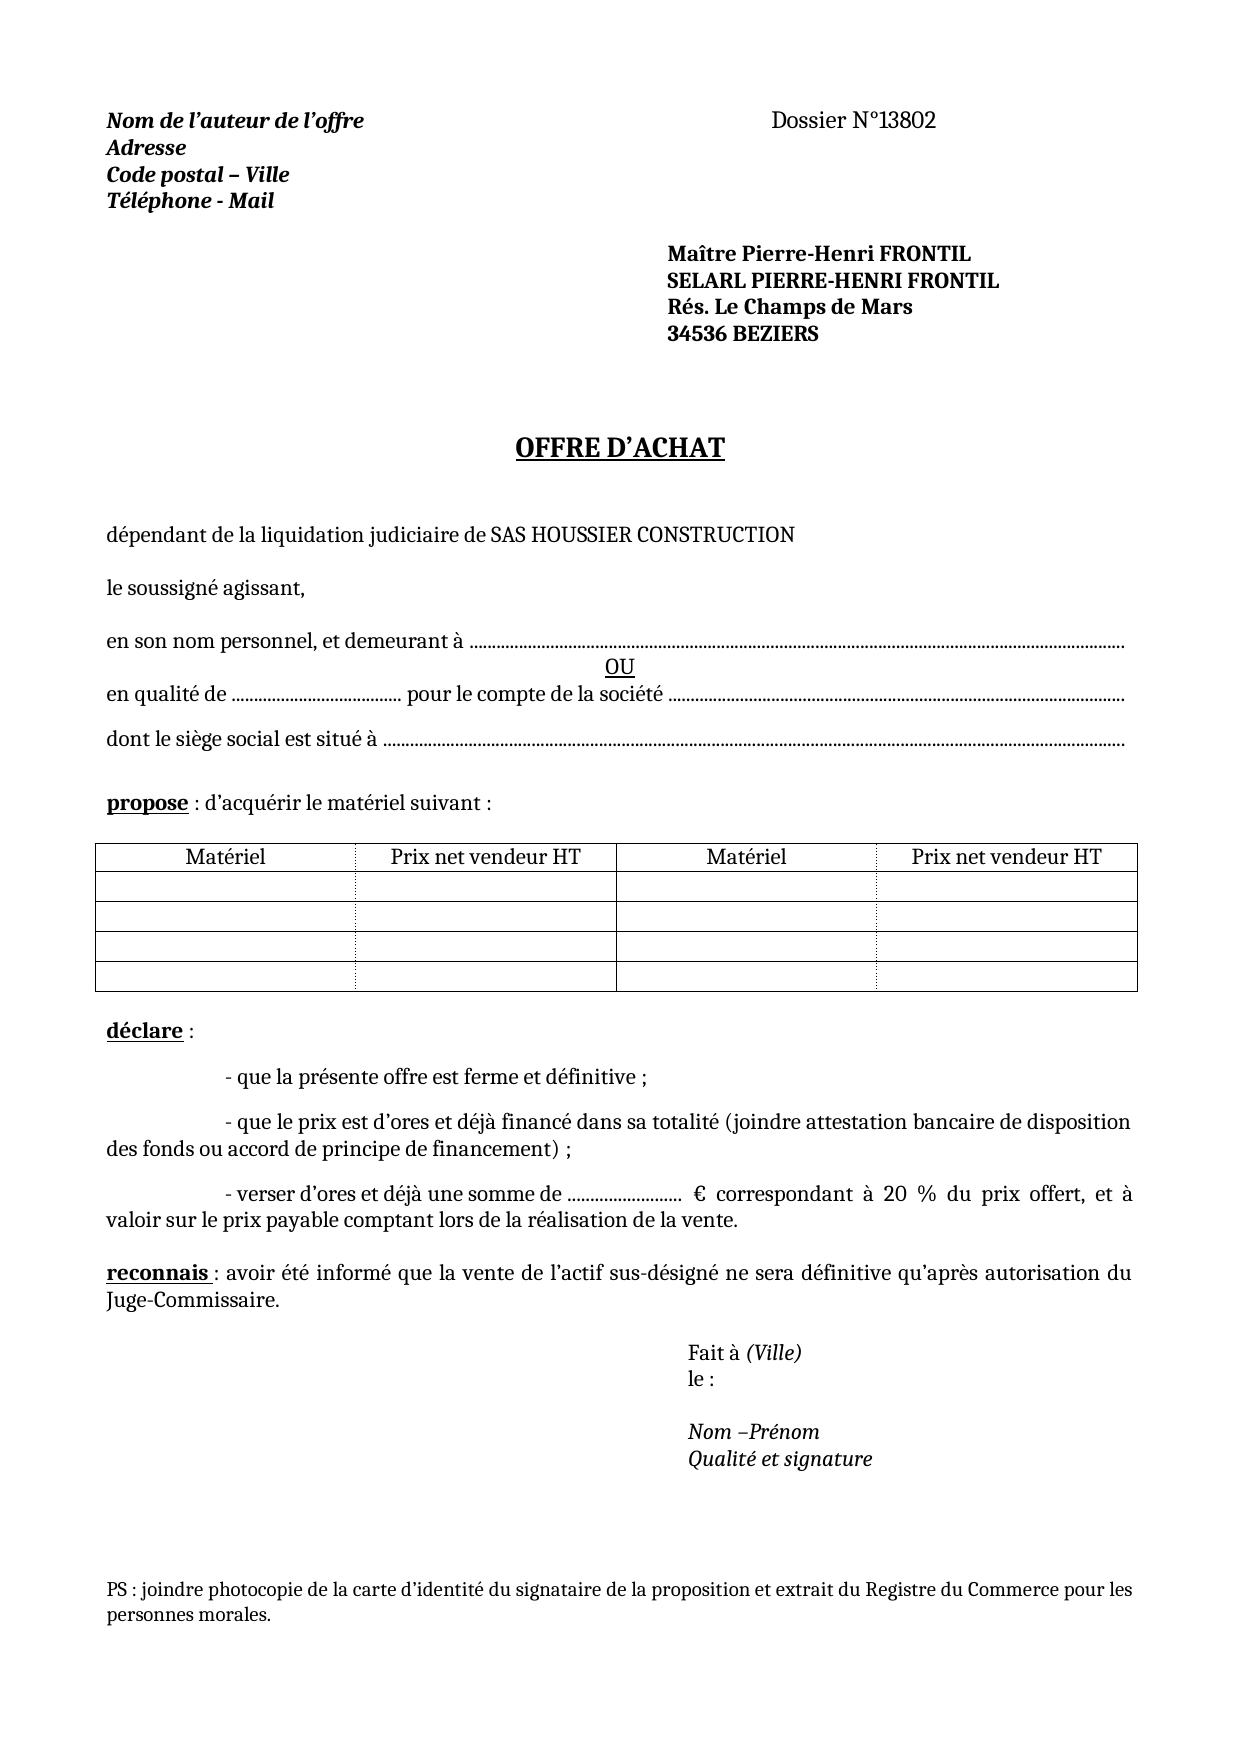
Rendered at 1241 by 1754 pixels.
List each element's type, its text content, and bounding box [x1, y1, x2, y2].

text le : [688, 1366, 1134, 1393]
text le soussigné agissant, [106, 575, 1134, 601]
text SELARL PIERRE-HENRI FRONTIL [667, 268, 1134, 294]
text dépendant de la liquidation judiciaire de SAS HOUSSIER CONSTRUCTION [106, 522, 1134, 548]
text déclare : [106, 1018, 1134, 1045]
table_cell [877, 962, 1137, 991]
text en son nom personnel, et demeurant à [106, 628, 1134, 654]
text - que le prix est d’ores et déjà financé dans sa totalité (joindre attestation bancaire de disposition des fonds ou accord de principe de financement) ; [106, 1109, 1134, 1162]
text reconnais : avoir été informé que la vente de l’actif sus-désigné ne sera définitive qu’après autorisation du Juge-Commissaire. [106, 1260, 1134, 1313]
text PS : joindre photocopie de la carte d’identité du signataire de la proposition et extrait du Registre du Commerce pour les personnes morales. [106, 1578, 1134, 1627]
text dont le siège social est situé à [106, 726, 1134, 752]
table_cell [356, 872, 616, 901]
table_cell [96, 962, 356, 991]
text Fait à (Ville) [688, 1340, 1134, 1366]
text Maître Pierre-Henri FRONTIL [667, 241, 1134, 268]
text Téléphone - Mail [106, 188, 1134, 215]
table_cell [356, 932, 616, 961]
table_cell [96, 902, 356, 931]
text Adresse [106, 135, 1134, 162]
table_cell [617, 932, 877, 961]
table_header Prix net vendeur HT [877, 844, 1137, 871]
text 34536 BEZIERS [667, 321, 1134, 347]
text Qualité et signature [688, 1446, 1134, 1472]
table_cell [617, 872, 877, 901]
text Nom de l’auteur de l’offre Dossier N°13802 [106, 106, 1134, 135]
table_cell [96, 872, 356, 901]
table_cell [356, 902, 616, 931]
table_header Matériel [96, 844, 356, 871]
text propose : d’acquérir le matériel suivant : [106, 790, 1134, 817]
text Code postal – Ville [106, 162, 1134, 188]
table_cell [96, 932, 356, 961]
table_header Matériel [617, 844, 877, 871]
table_cell [877, 932, 1137, 961]
text OU [106, 654, 1134, 681]
table_cell [617, 902, 877, 931]
table_header Prix net vendeur HT [356, 844, 616, 871]
text en qualité de pour le compte de la société [106, 681, 1134, 707]
text OFFRE D’ACHAT [106, 431, 1134, 465]
text Nom –Prénom [688, 1419, 1134, 1446]
text Rés. Le Champs de Mars [667, 294, 1134, 321]
table_cell [877, 872, 1137, 901]
text - verser d’ores et déjà une somme de € correspondant à 20 % du prix offert, et à valoir sur le prix payable comptant lors de la réalisation de la vente. [106, 1181, 1134, 1234]
text - que la présente offre est ferme et définitive ; [106, 1064, 1134, 1090]
table_cell [617, 962, 877, 991]
table_cell [356, 962, 616, 991]
table_cell [877, 902, 1137, 931]
